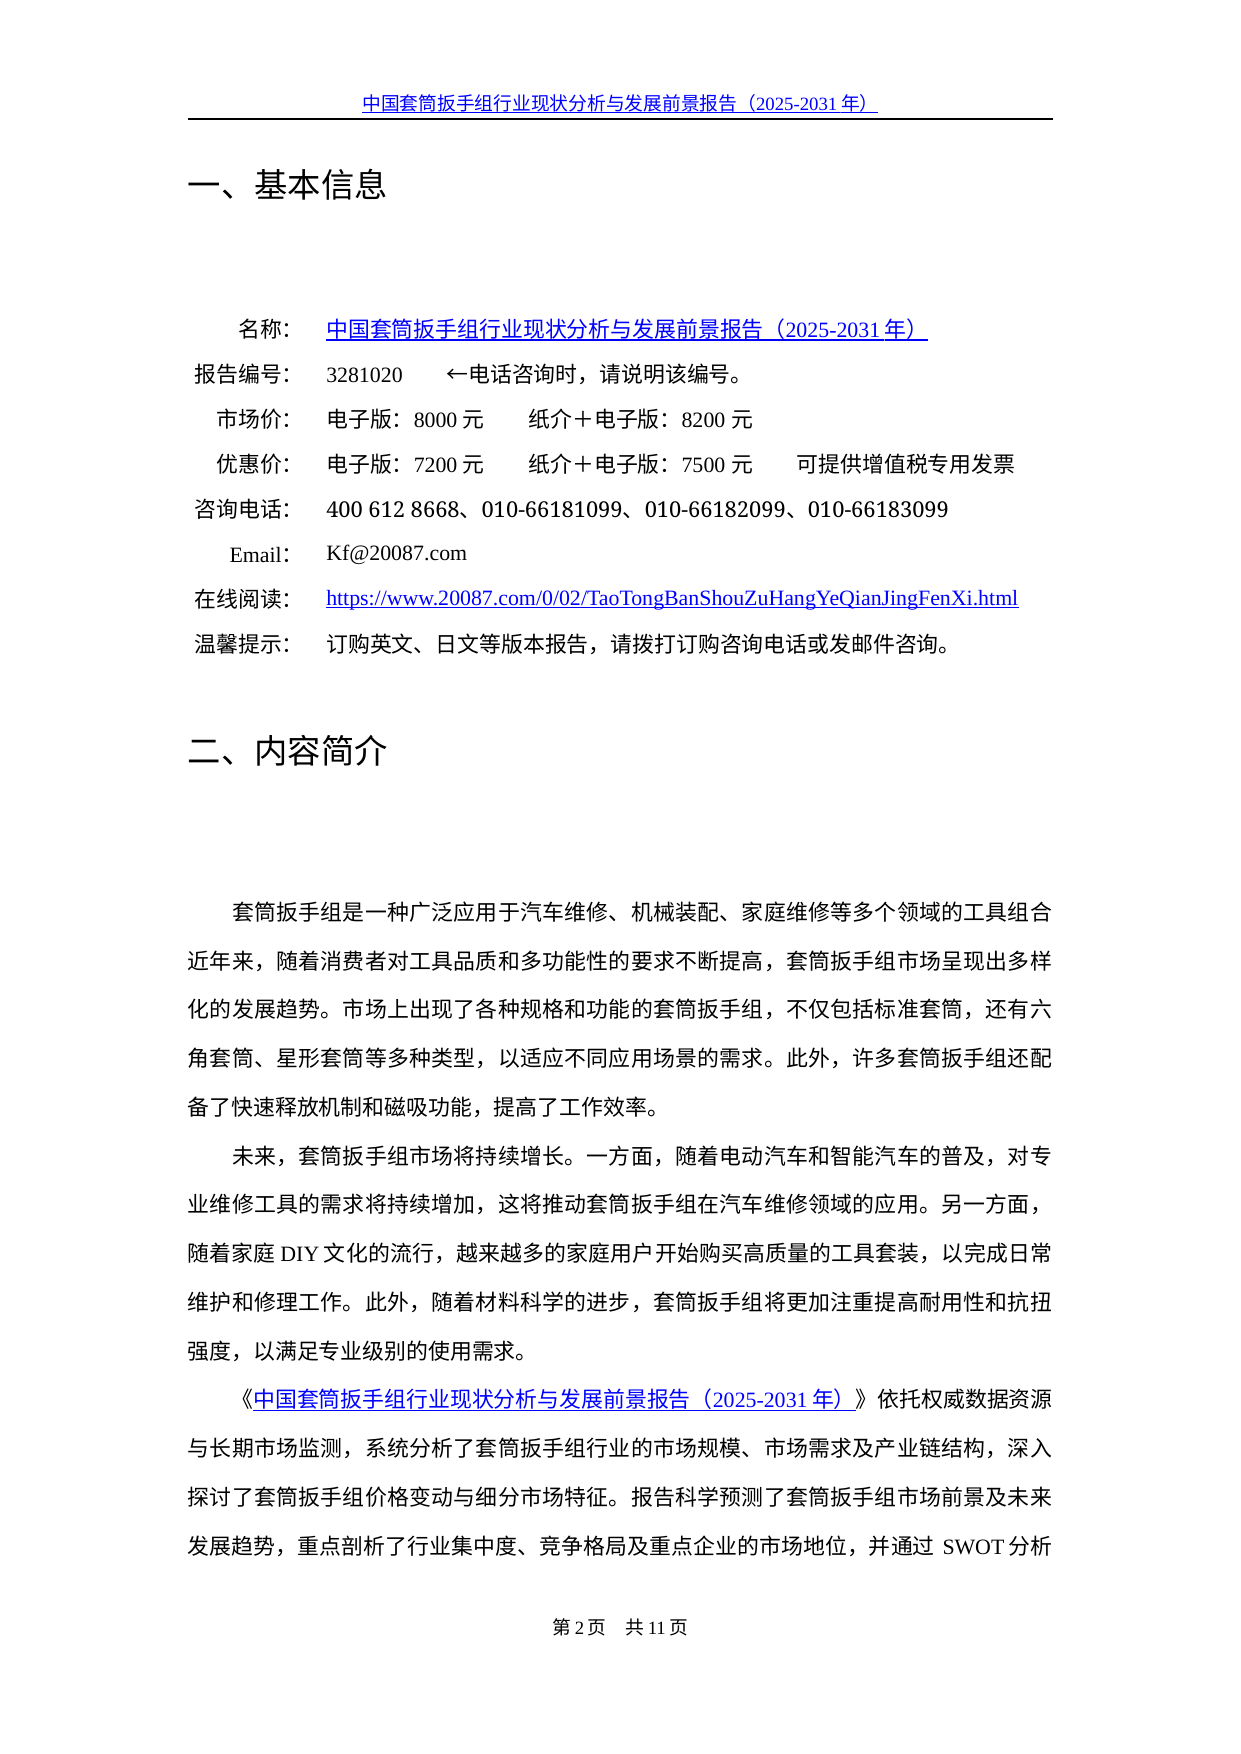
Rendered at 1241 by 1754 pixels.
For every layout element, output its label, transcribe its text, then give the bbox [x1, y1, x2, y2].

title 一、基本信息 [187, 150, 1053, 215]
table_cell 优惠价： [167, 447, 315, 492]
table_cell Kf@20087.com [315, 537, 1073, 582]
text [187, 894, 1053, 1561]
table_cell 订购英文、日文等版本报告，请拨打订购咨询电话或发邮件咨询。 [315, 627, 1073, 672]
table_cell Email： [167, 537, 315, 582]
table_cell 电子版：7200 元 纸介＋电子版：7500 元 可提供增值税专用发票 [315, 447, 1073, 492]
table_cell 咨询电话： [167, 492, 315, 537]
table_cell 报告编号： [167, 357, 315, 402]
title 二、内容简介 [187, 717, 1053, 782]
table_cell 市场价： [167, 402, 315, 447]
table_cell [315, 582, 1073, 627]
table_cell 温馨提示： [167, 627, 315, 672]
table_header 名称： [167, 312, 315, 357]
table_cell 电子版：8000 元 纸介＋电子版：8200 元 [315, 402, 1073, 447]
table_cell 在线阅读： [167, 582, 315, 627]
table_cell 3281020 ←电话咨询时，请说明该编号。 [315, 357, 1073, 402]
table_header 中国套筒扳手组行业现状分析与发展前景报告（2025-2031年） [315, 312, 1073, 357]
table_cell 400 612 8668、010-66181099、010-66182099、010-66183099 [315, 492, 1073, 537]
